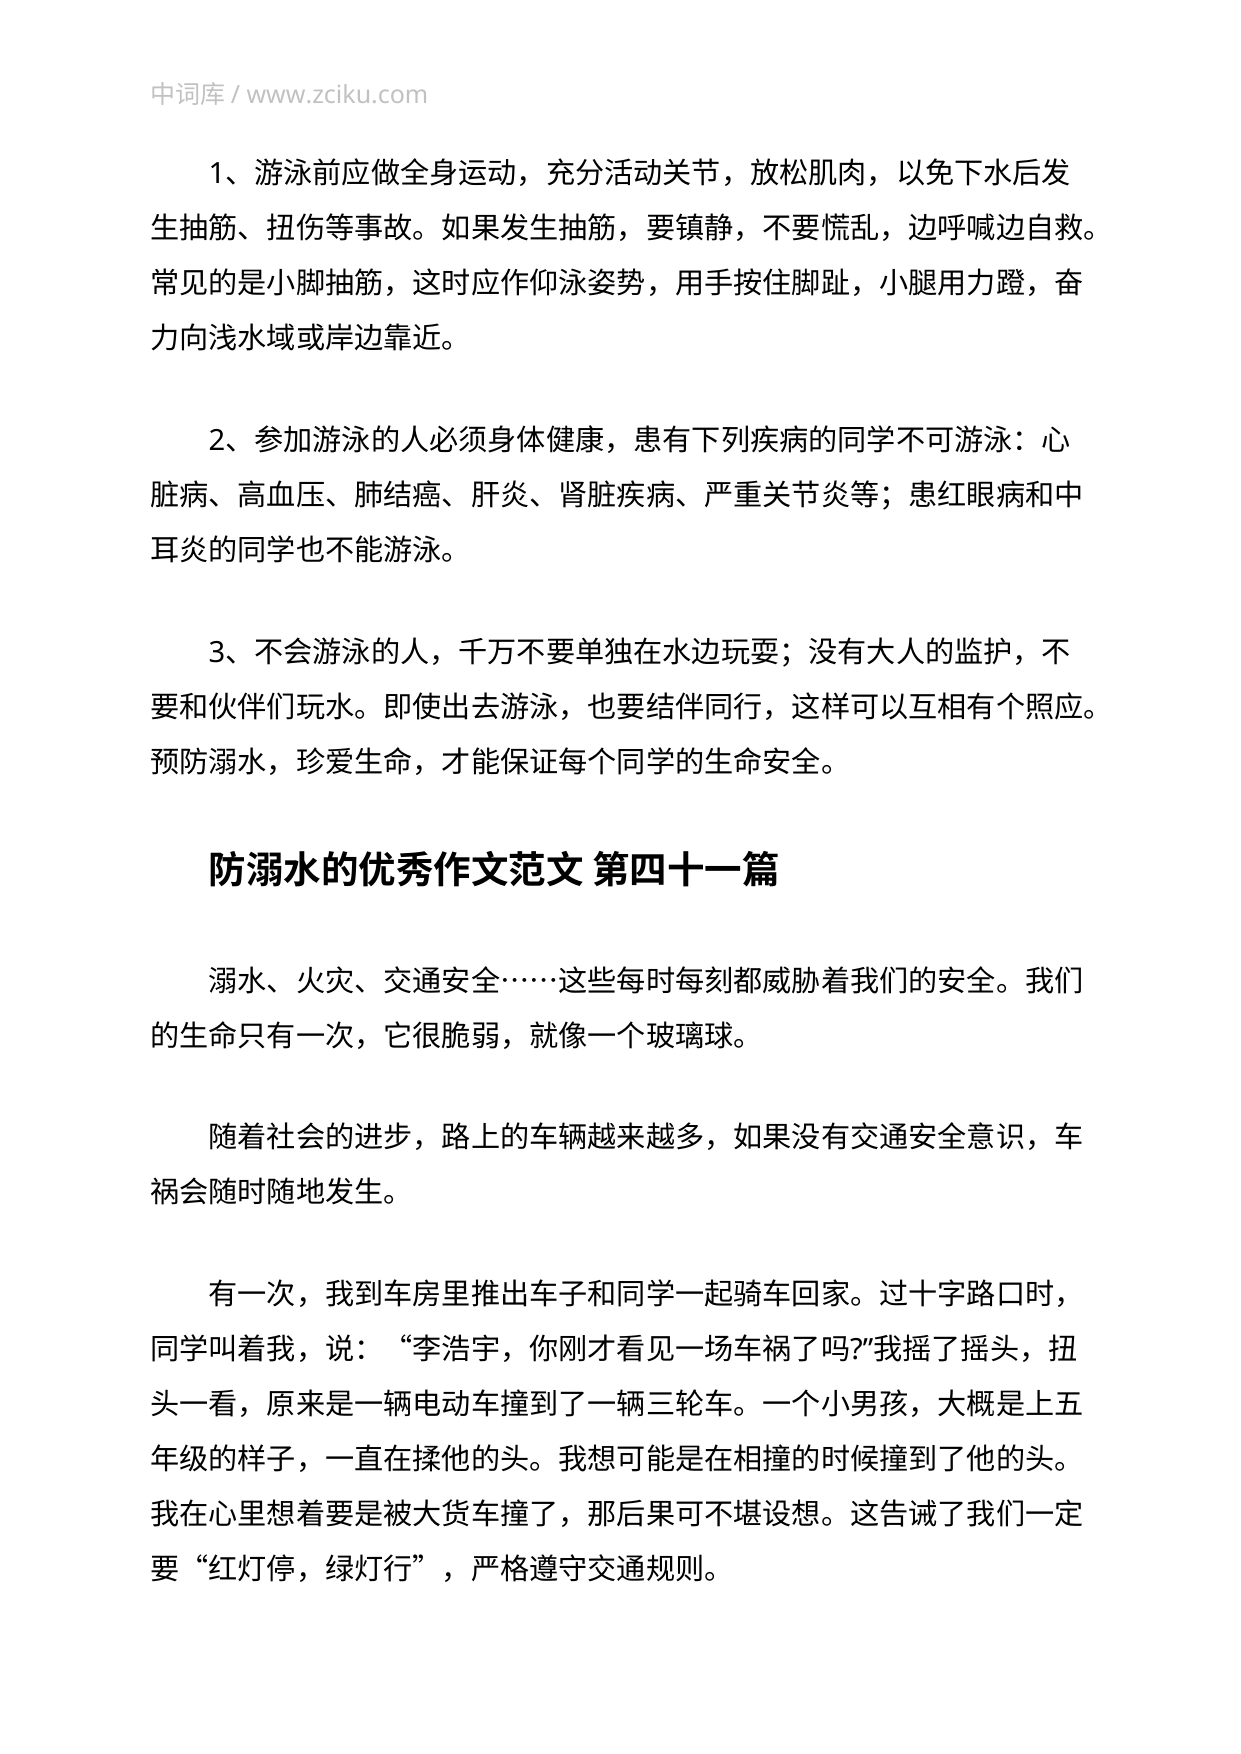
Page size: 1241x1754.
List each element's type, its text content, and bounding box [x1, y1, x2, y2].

text 防溺水的优秀作文范文 第四十一篇 [150, 840, 1090, 894]
text 随着社会的进步，路上的车辆越来越多，如果没有交通安全意识，车祸会随时随地发生。 [150, 1114, 1090, 1211]
text 1、游泳前应做全身运动，充分活动关节，放松肌肉，以免下水后发生抽筋、扭伤等事故。如果发生抽筋，要镇静，不要慌乱，边呼喊边自救。常见的是小脚抽筋，这时应作仰泳姿势，用手按住脚趾，小腿用力蹬，奋力向浅水域或岸边靠近。 [150, 150, 1090, 357]
text 2、参加游泳的人必须身体健康，患有下列疾病的同学不可游泳：心脏病、高血压、肺结癌、肝炎、肾脏疾病、严重关节炎等；患红眼病和中耳炎的同学也不能游泳。 [150, 417, 1090, 569]
text 3、不会游泳的人，千万不要单独在水边玩耍；没有大人的监护，不要和伙伴们玩水。即使出去游泳，也要结伴同行，这样可以互相有个照应。预防溺水，珍爱生命，才能保证每个同学的生命安全。 [150, 628, 1090, 780]
text 有一次，我到车房里推出车子和同学一起骑车回家。过十字路口时，同学叫着我，说：“李浩宇，你刚才看见一场车祸了吗?”我摇了摇头，扭头一看，原来是一辆电动车撞到了一辆三轮车。一个小男孩，大概是上五年级的样子，一直在揉他的头。我想可能是在相撞的时候撞到了他的头。我在心里想着要是被大货车撞了，那后果可不堪设想。这告诫了我们一定要“红灯停，绿灯行”，严格遵守交通规则。 [150, 1271, 1090, 1587]
text 溺水、火灾、交通安全……这些每时每刻都威胁着我们的安全。我们的生命只有一次，它很脆弱，就像一个玻璃球。 [150, 957, 1090, 1054]
